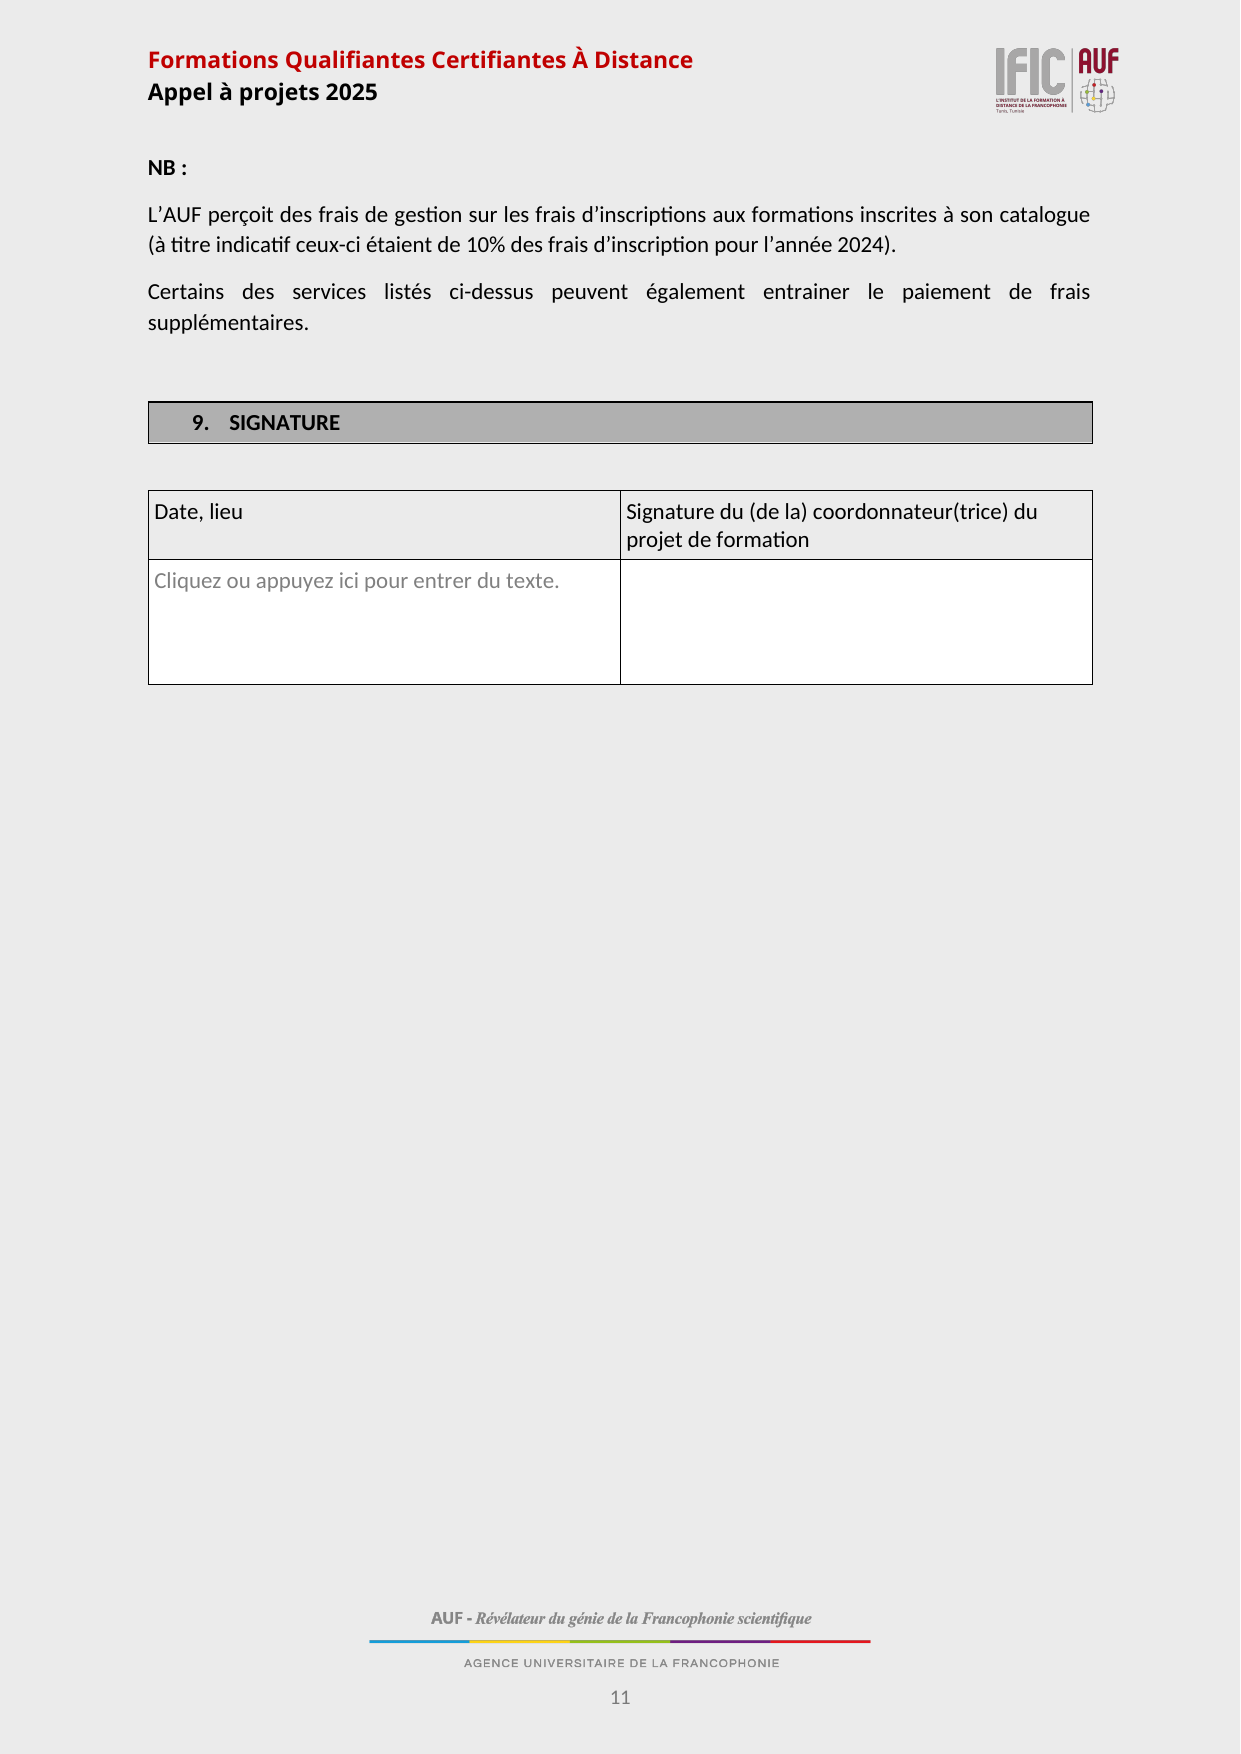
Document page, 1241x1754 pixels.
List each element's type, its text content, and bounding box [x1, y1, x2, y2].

text Certains des services listés ci-dessus peuvent également entrainer le paiement de frais supplémentaires. [148, 277, 1092, 336]
table_cell [621, 560, 1092, 684]
text L’AUF perçoit des frais de gestion sur les frais d’inscriptions aux formations inscrites à son catalogue (à titre indicatif ceux-ci étaient de 10% des frais d’inscription pour l’année 2024). [148, 200, 1092, 259]
table_header SIGNATURE [149, 403, 1092, 442]
picture [350, 1594, 890, 1685]
table_header Date, lieu [149, 491, 620, 559]
table_header Signature du (de la) coordonnateur(trice) du projet de formation [621, 491, 1092, 559]
picture [987, 45, 1123, 115]
text NB : [148, 153, 1092, 182]
